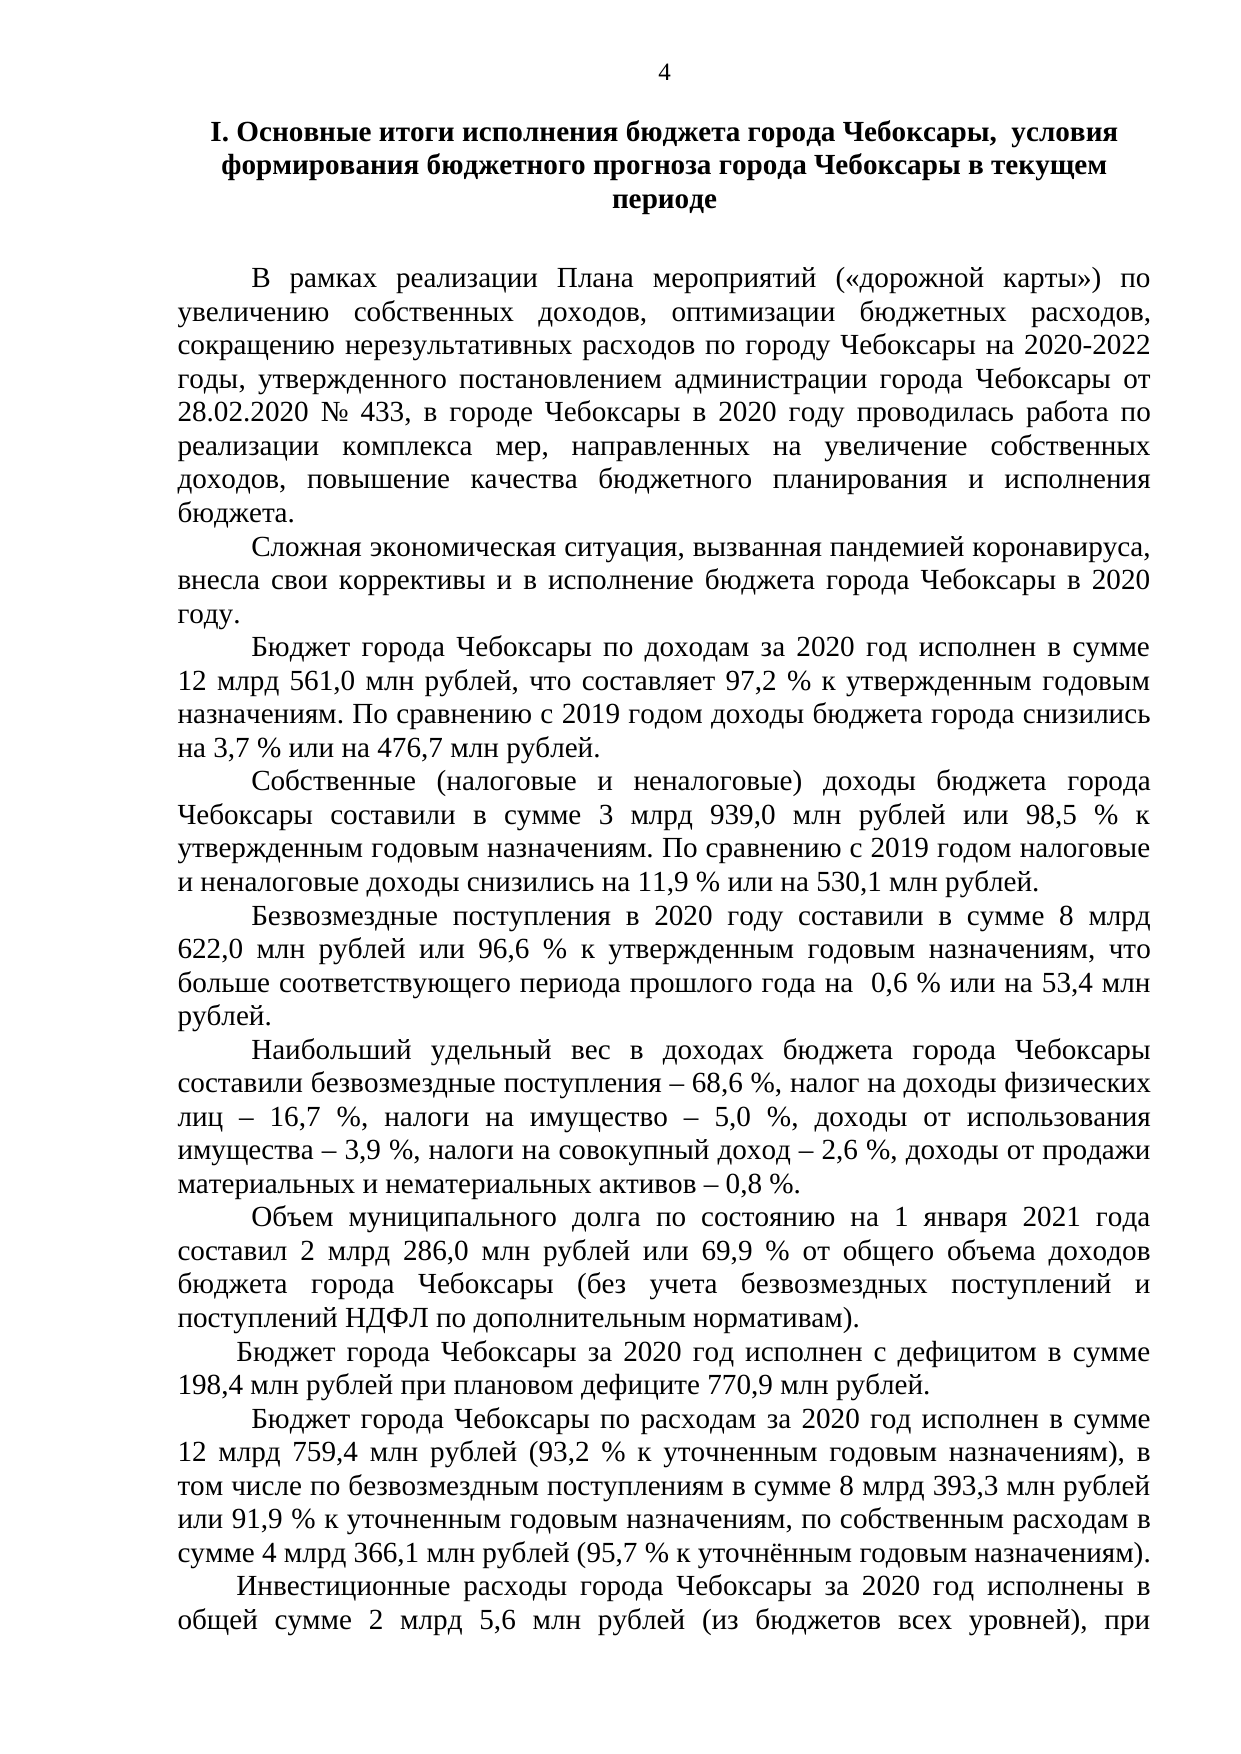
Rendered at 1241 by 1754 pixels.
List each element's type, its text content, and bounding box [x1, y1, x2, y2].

text Безвозмездные поступления в 2020 году составили в сумме 8 млрд 622,0 млн рублей или 96,6 % к утвержденным годовым назначениям, что больше соответствующего периода прошлого года на 0,6 % или на 53,4 млн рублей. [177, 898, 1152, 1032]
text Собственные (налоговые и неналоговые) доходы бюджета города Чебоксары составили в сумме 3 млрд 939,0 млн рублей или 98,5 % к утвержденным годовым назначениям. По сравнению с 2019 годом налоговые и неналоговые доходы снизились на 11,9 % или на 530,1 млн рублей. [177, 763, 1152, 898]
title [177, 1568, 1152, 1636]
text Объем муниципального долга по состоянию на 1 января 2021 года составил 2 млрд 286,0 млн рублей или 69,9 % от общего объема доходов бюджета города Чебоксары (без учета безвозмездных поступлений и поступлений НДФЛ по дополнительным нормативам). [177, 1199, 1152, 1334]
text Бюджет города Чебоксары по расходам за 2020 год исполнен в сумме 12 млрд 759,4 млн рублей (93,2 % к уточненным годовым назначениям), в том числе по безвозмездным поступлениям в сумме 8 млрд 393,3 млн рублей или 91,9 % к уточненным годовым назначениям, по собственным расходам в сумме 4 млрд 366,1 млн рублей (95,7 % к уточнённым годовым назначениям). [177, 1401, 1152, 1568]
text Наибольший удельный вес в доходах бюджета города Чебоксары составили безвозмездные поступления – 68,6 %, налог на доходы физических лиц – 16,7 %, налоги на имущество – 5,0 %, доходы от использования имущества – 3,9 %, налоги на совокупный доход – 2,6 %, доходы от продажи материальных и нематериальных активов – 0,8 %. [177, 1032, 1152, 1199]
text I. Основные итоги исполнения бюджета города Чебоксары, условия формирования бюджетного прогноза города Чебоксары в текущем периоде [177, 114, 1152, 214]
text Сложная экономическая ситуация, вызванная пандемией коронавируса, внесла свои коррективы и в исполнение бюджета города Чебоксары в 2020 году. [177, 529, 1152, 629]
text В рамках реализации Плана мероприятий («дорожной карты») по увеличению собственных доходов, оптимизации бюджетных расходов, сокращению нерезультативных расходов по городу Чебоксары на 2020-2022 годы, утвержденного постановлением администрации города Чебоксары от 28.02.2020 № 433, в городе Чебоксары в 2020 году проводилась работа по реализации комплекса мер, направленных на увеличение собственных доходов, повышение качества бюджетного планирования и исполнения бюджета. [177, 260, 1152, 529]
text Бюджет города Чебоксары по доходам за 2020 год исполнен в сумме 12 млрд 561,0 млн рублей, что составляет 97,2 % к утвержденным годовым назначениям. По сравнению с 2019 годом доходы бюджета города снизились на 3,7 % или на 476,7 млн рублей. [177, 629, 1152, 763]
text Бюджет города Чебоксары за 2020 год исполнен с дефицитом в сумме 198,4 млн рублей при плановом дефиците 770,9 млн рублей. [177, 1334, 1152, 1401]
